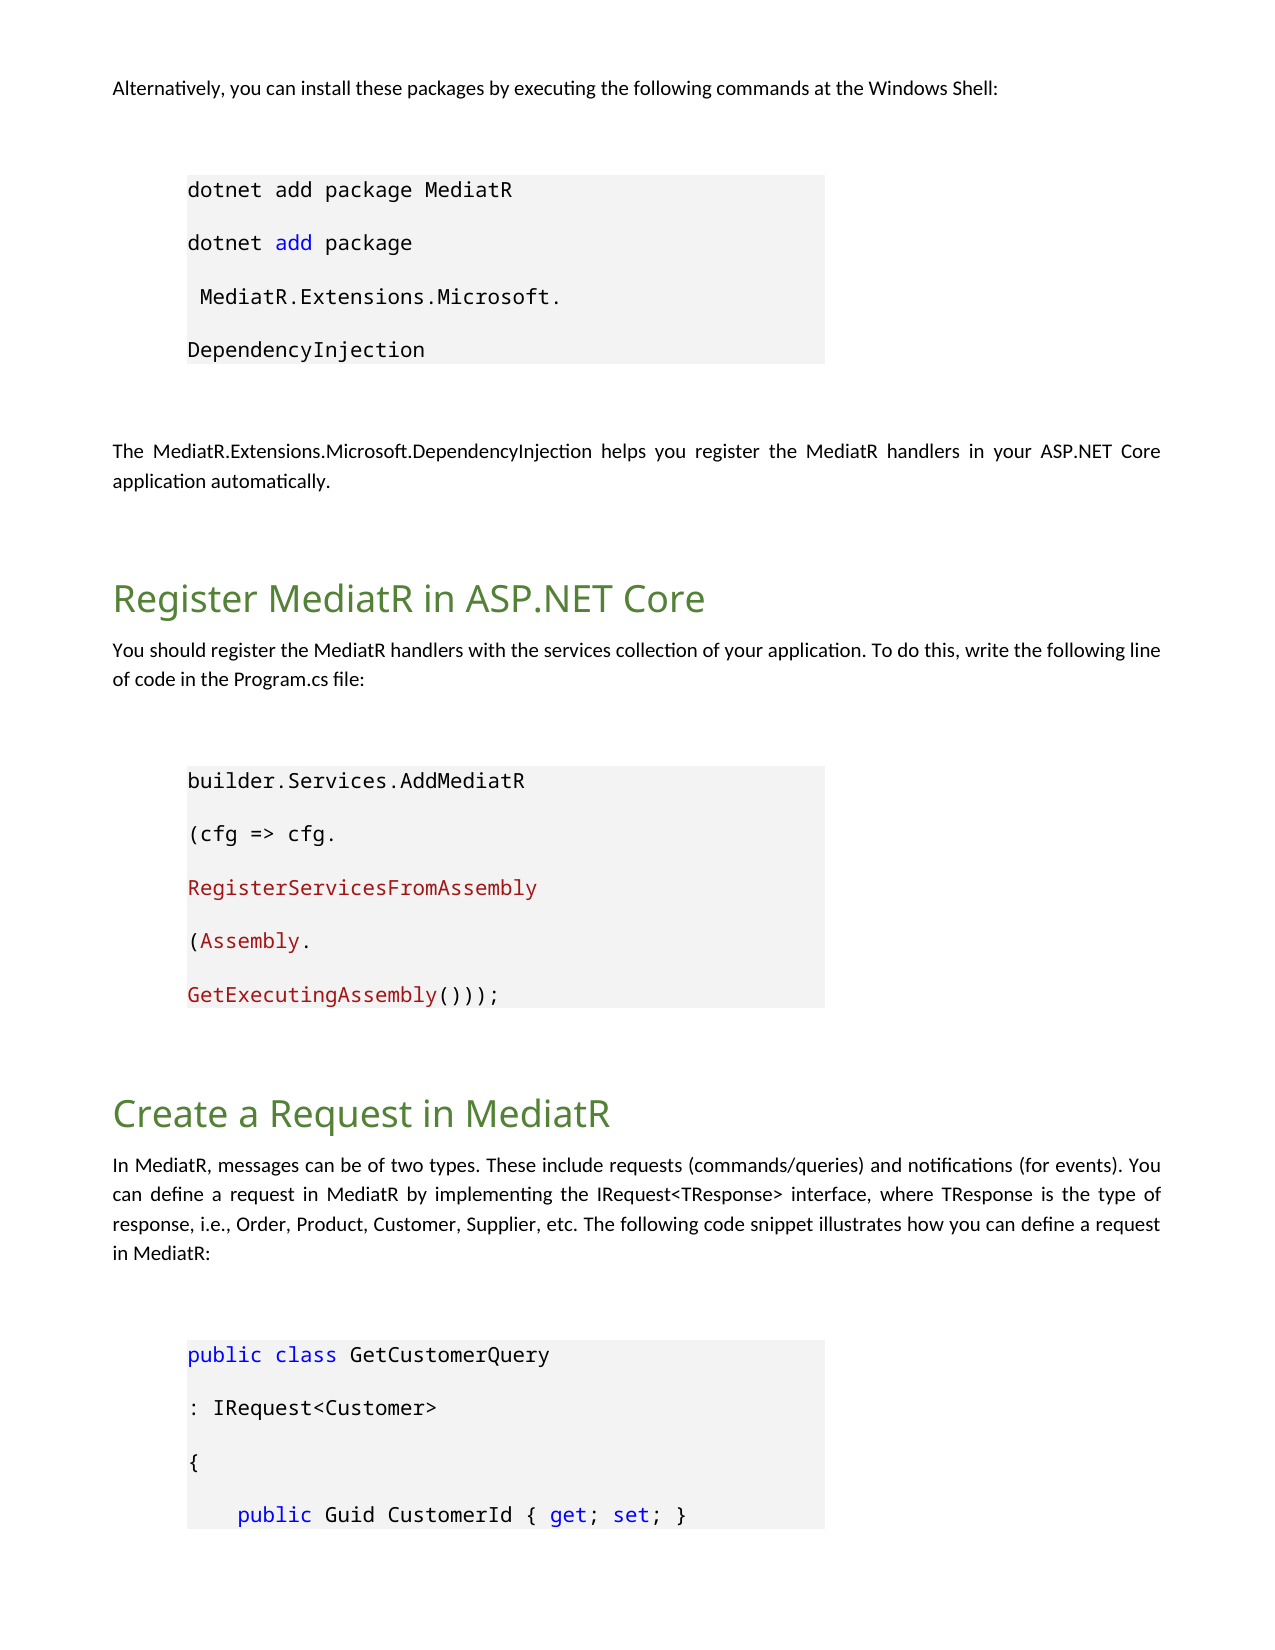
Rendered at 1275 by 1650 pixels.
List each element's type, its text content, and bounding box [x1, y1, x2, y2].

text DependencyInjection [187, 335, 825, 364]
text Alternatively, you can install these packages by executing the following commands at the Windows Shell: [112, 75, 1162, 100]
text (Assembly. [187, 926, 825, 955]
text MediatR.Extensions.Microsoft. [187, 282, 825, 310]
text public Guid CustomerId { get; set; } [187, 1500, 825, 1529]
text public class GetCustomerQuery [187, 1340, 825, 1368]
subtitle Create a Request in MediatR [112, 1087, 1162, 1138]
text dotnet add package [187, 228, 825, 257]
text The MediatR.Extensions.Microsoft.DependencyInjection helps you register the MediatR handlers in your ASP.NET Core application automatically. [112, 439, 1162, 493]
text { [187, 1447, 825, 1475]
text GetExecutingAssembly())); [187, 980, 825, 1008]
subtitle Register MediatR in ASP.NET Core [112, 572, 1162, 623]
text builder.Services.AddMediatR [187, 766, 825, 794]
text (cfg => cfg. [187, 819, 825, 848]
text RegisterServicesFromAssembly [187, 873, 825, 901]
text You should register the MediatR handlers with the services collection of your application. To do this, write the following line of code in the Program.cs file: [112, 637, 1162, 692]
text : IRequest<Customer> [187, 1393, 825, 1422]
text dotnet add package MediatR [187, 175, 825, 203]
text In MediatR, messages can be of two types. These include requests (commands/queries) and notifications (for events). You can define a request in MediatR by implementing the IRequest<TResponse> interface, where TResponse is the type of response, i.e., Order, Product, Customer, Supplier, etc. The following code snippet illustrates how you can define a request in MediatR: [112, 1152, 1162, 1265]
